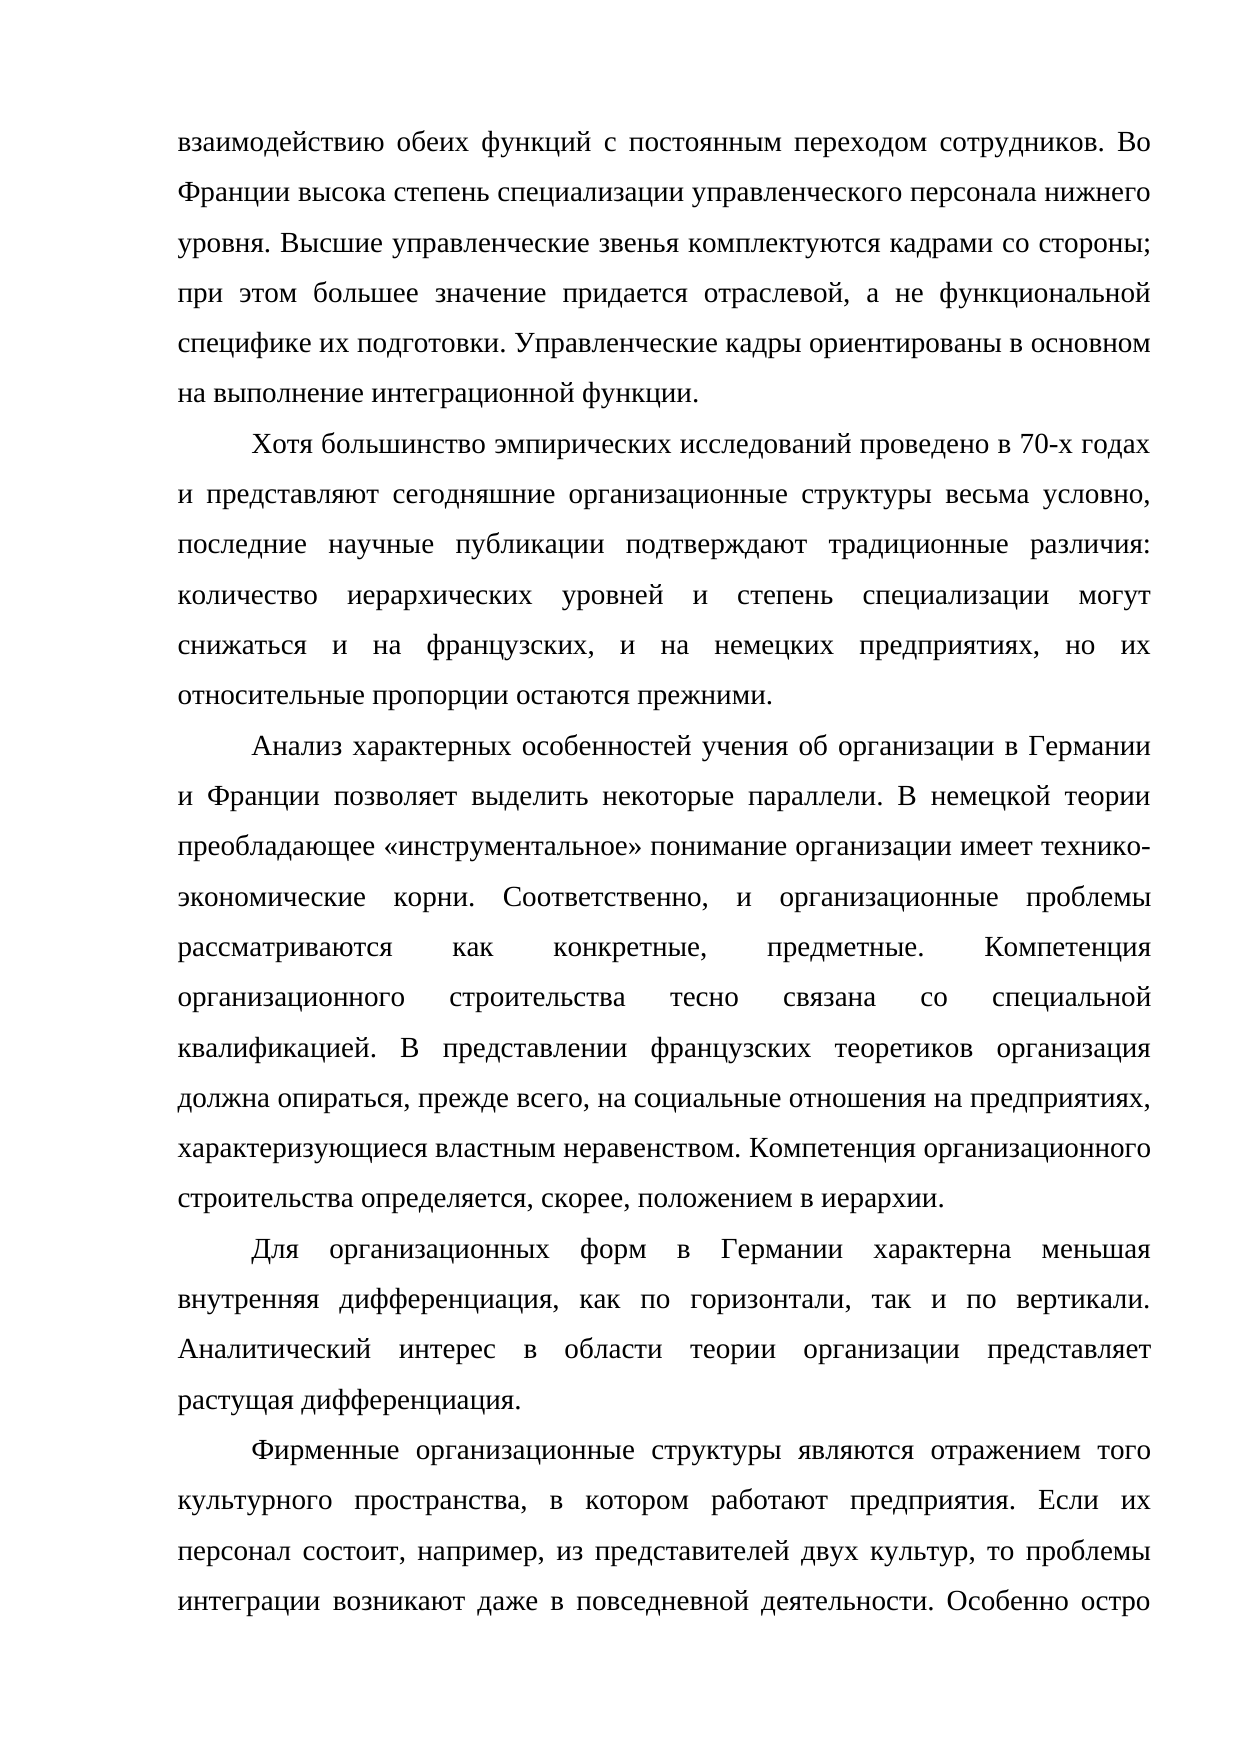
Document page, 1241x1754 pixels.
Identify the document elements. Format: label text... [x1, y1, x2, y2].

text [177, 124, 1152, 409]
text Для организационных форм в Германии характерна меньшая внутренняя дифференциация, как по горизонтали, так и по вертикали. Аналитический интерес в области теории организации представляет растущая дифференциация. [177, 1231, 1152, 1415]
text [177, 1432, 1152, 1617]
text Анализ характерных особенностей учения об организации в Германии и Франции позволяет выделить некоторые параллели. В немецкой теории преобладающее «инструментальное» понимание организации имеет технико-экономические корни. Соответственно, и организационные проблемы рассматриваются как конкретные, предметные. Компетенция организационного строительства тесно связана со специальной квалификацией. В представлении французских теоретиков организация должна опираться, прежде всего, на социальные отношения на предприятиях, характеризующиеся властным неравенством. Компетенция организационного строительства определяется, скорее, положением в иерархии. [177, 728, 1152, 1214]
text Хотя большинство эмпирических исследований проведено в 70-х годах и представляют сегодняшние организационные структуры весьма условно, последние научные публикации подтверждают традиционные различия: количество иерархических уровней и степень специализации могут снижаться и на французских, и на немецких предприятиях, но их относительные пропорции остаются прежними. [177, 426, 1152, 711]
